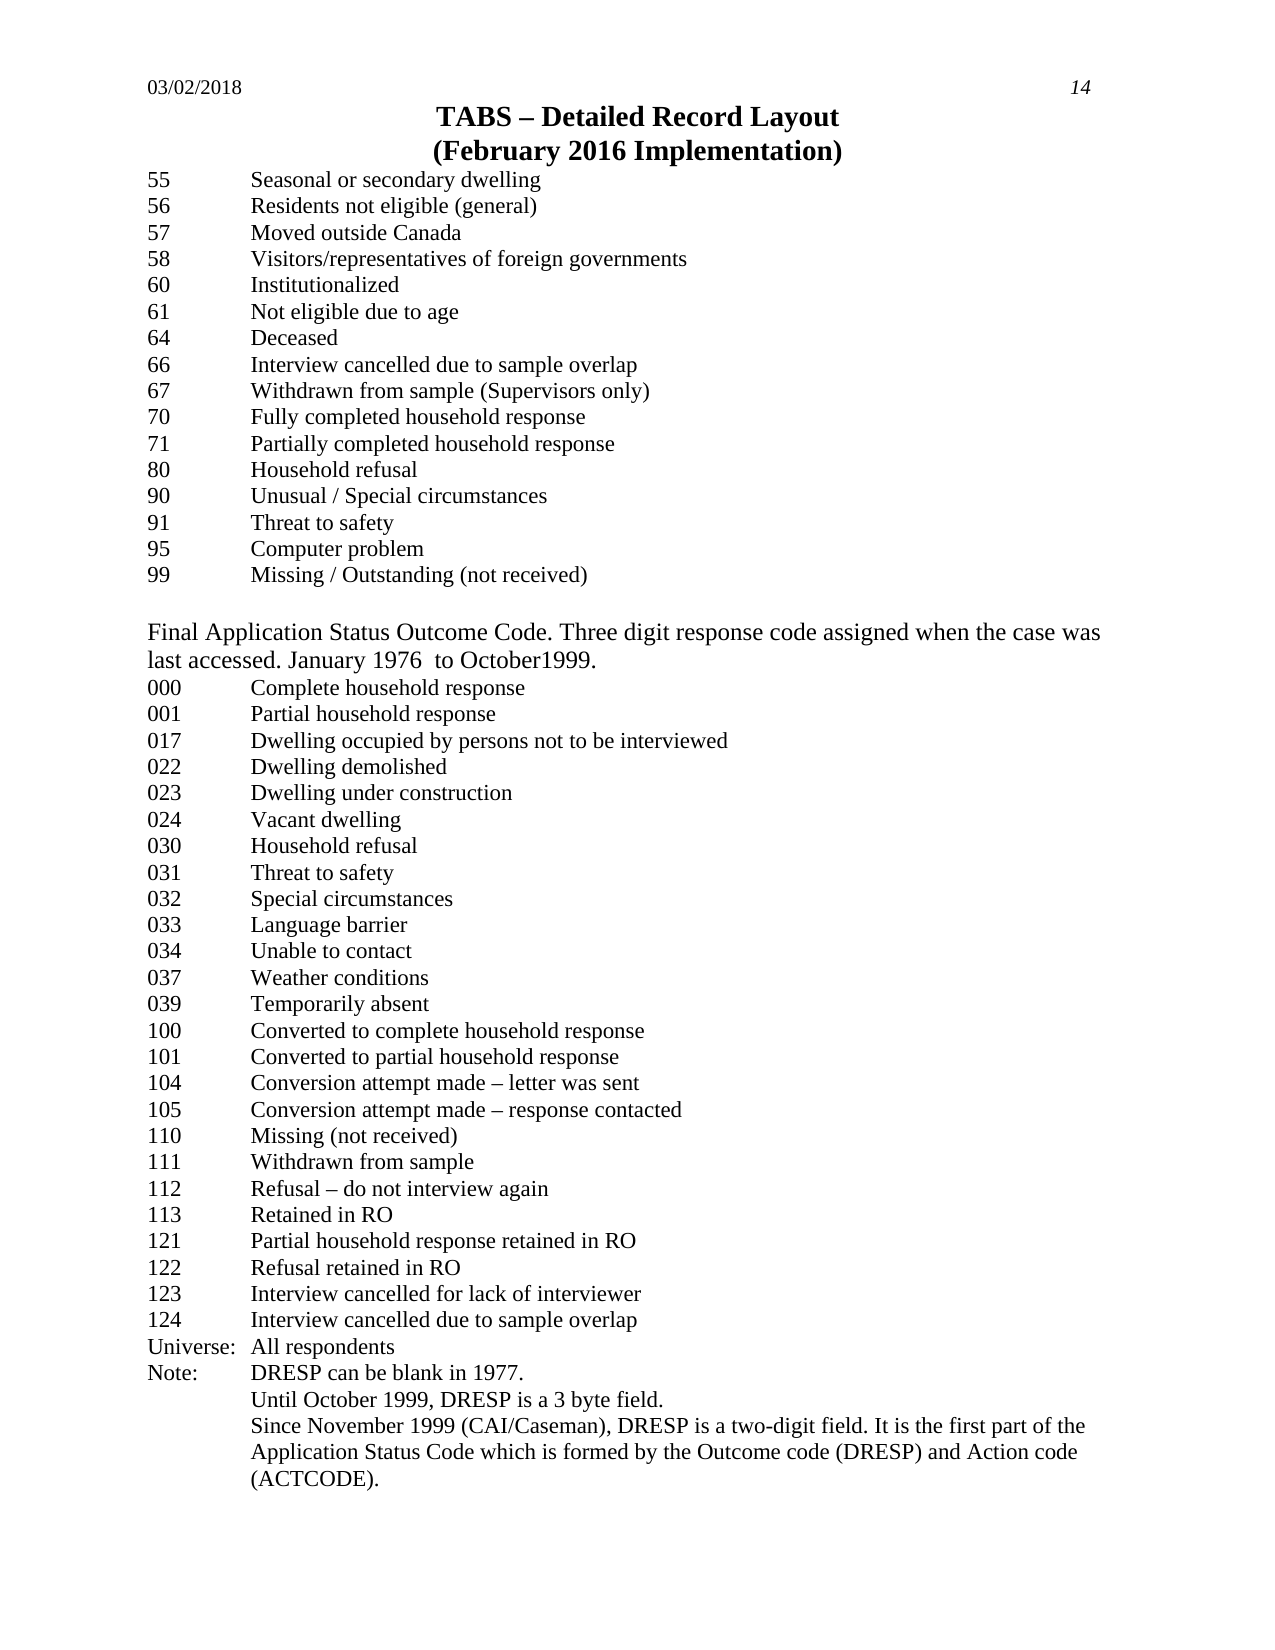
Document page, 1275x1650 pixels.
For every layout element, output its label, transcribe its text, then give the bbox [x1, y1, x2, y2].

text 66 Interview cancelled due to sample overlap [147, 351, 1128, 377]
text 034 Unable to contact [147, 938, 1128, 964]
text Until October 1999, DRESP is a 3 byte field. [147, 1386, 1128, 1412]
text 67 Withdrawn from sample (Supervisors only) [147, 377, 1128, 403]
text 55 Seasonal or secondary dwelling [147, 166, 1128, 192]
text Note: DRESP can be blank in 1977. [147, 1359, 1128, 1386]
text 56 Residents not eligible (general) [147, 192, 1128, 219]
text 104 Conversion attempt made – letter was sent [147, 1069, 1128, 1096]
text 58 Visitors/representatives of foreign governments [147, 245, 1128, 272]
text 112 Refusal – do not interview again [147, 1175, 1128, 1201]
text 001 Partial household response [147, 700, 1128, 727]
text 024 Vacant dwelling [147, 806, 1128, 832]
text 030 Household refusal [147, 832, 1128, 858]
text 90 Unusual / Special circumstances [147, 482, 1128, 509]
text 71 Partially completed household response [147, 430, 1128, 456]
text 122 Refusal retained in RO [147, 1254, 1128, 1280]
text 000 Complete household response [147, 674, 1128, 700]
text 64 Deceased [147, 324, 1128, 351]
text Universe: All respondents [147, 1333, 1128, 1359]
text 022 Dwelling demolished [147, 753, 1128, 779]
text 80 Household refusal [147, 456, 1128, 482]
text 037 Weather conditions [147, 964, 1128, 990]
text 70 Fully completed household response [147, 403, 1128, 430]
text 031 Threat to safety [147, 858, 1128, 885]
text 105 Conversion attempt made – response contacted [147, 1096, 1128, 1122]
text 039 Temporarily absent [147, 990, 1128, 1017]
text 032 Special circumstances [147, 885, 1128, 911]
text 100 Converted to complete household response [147, 1017, 1128, 1043]
text Final Application Status Outcome Code. Three digit response code assigned when the case was last accessed. January 1976 to October1999. [147, 617, 1128, 674]
text Since November 1999 (CAI/Caseman), DRESP is a two-digit field. It is the first part of the Application Status Code which is formed by the Outcome code (DRESP) and Action code (ACTCODE). [147, 1412, 1128, 1491]
text 023 Dwelling under construction [147, 779, 1128, 806]
text 017 Dwelling occupied by persons not to be interviewed [147, 727, 1128, 753]
text 124 Interview cancelled due to sample overlap [147, 1307, 1128, 1333]
text 113 Retained in RO [147, 1201, 1128, 1227]
text 111 Withdrawn from sample [147, 1148, 1128, 1175]
text 121 Partial household response retained in RO [147, 1227, 1128, 1254]
text 57 Moved outside Canada [147, 219, 1128, 245]
text 61 Not eligible due to age [147, 298, 1128, 324]
text 60 Institutionalized [147, 272, 1128, 298]
text 95 Computer problem [147, 535, 1128, 561]
text 101 Converted to partial household response [147, 1043, 1128, 1069]
text 91 Threat to safety [147, 509, 1128, 535]
text 99 Missing / Outstanding (not received) [147, 561, 1128, 588]
text 123 Interview cancelled for lack of interviewer [147, 1280, 1128, 1307]
text 033 Language barrier [147, 911, 1128, 938]
text 110 Missing (not received) [147, 1122, 1128, 1148]
